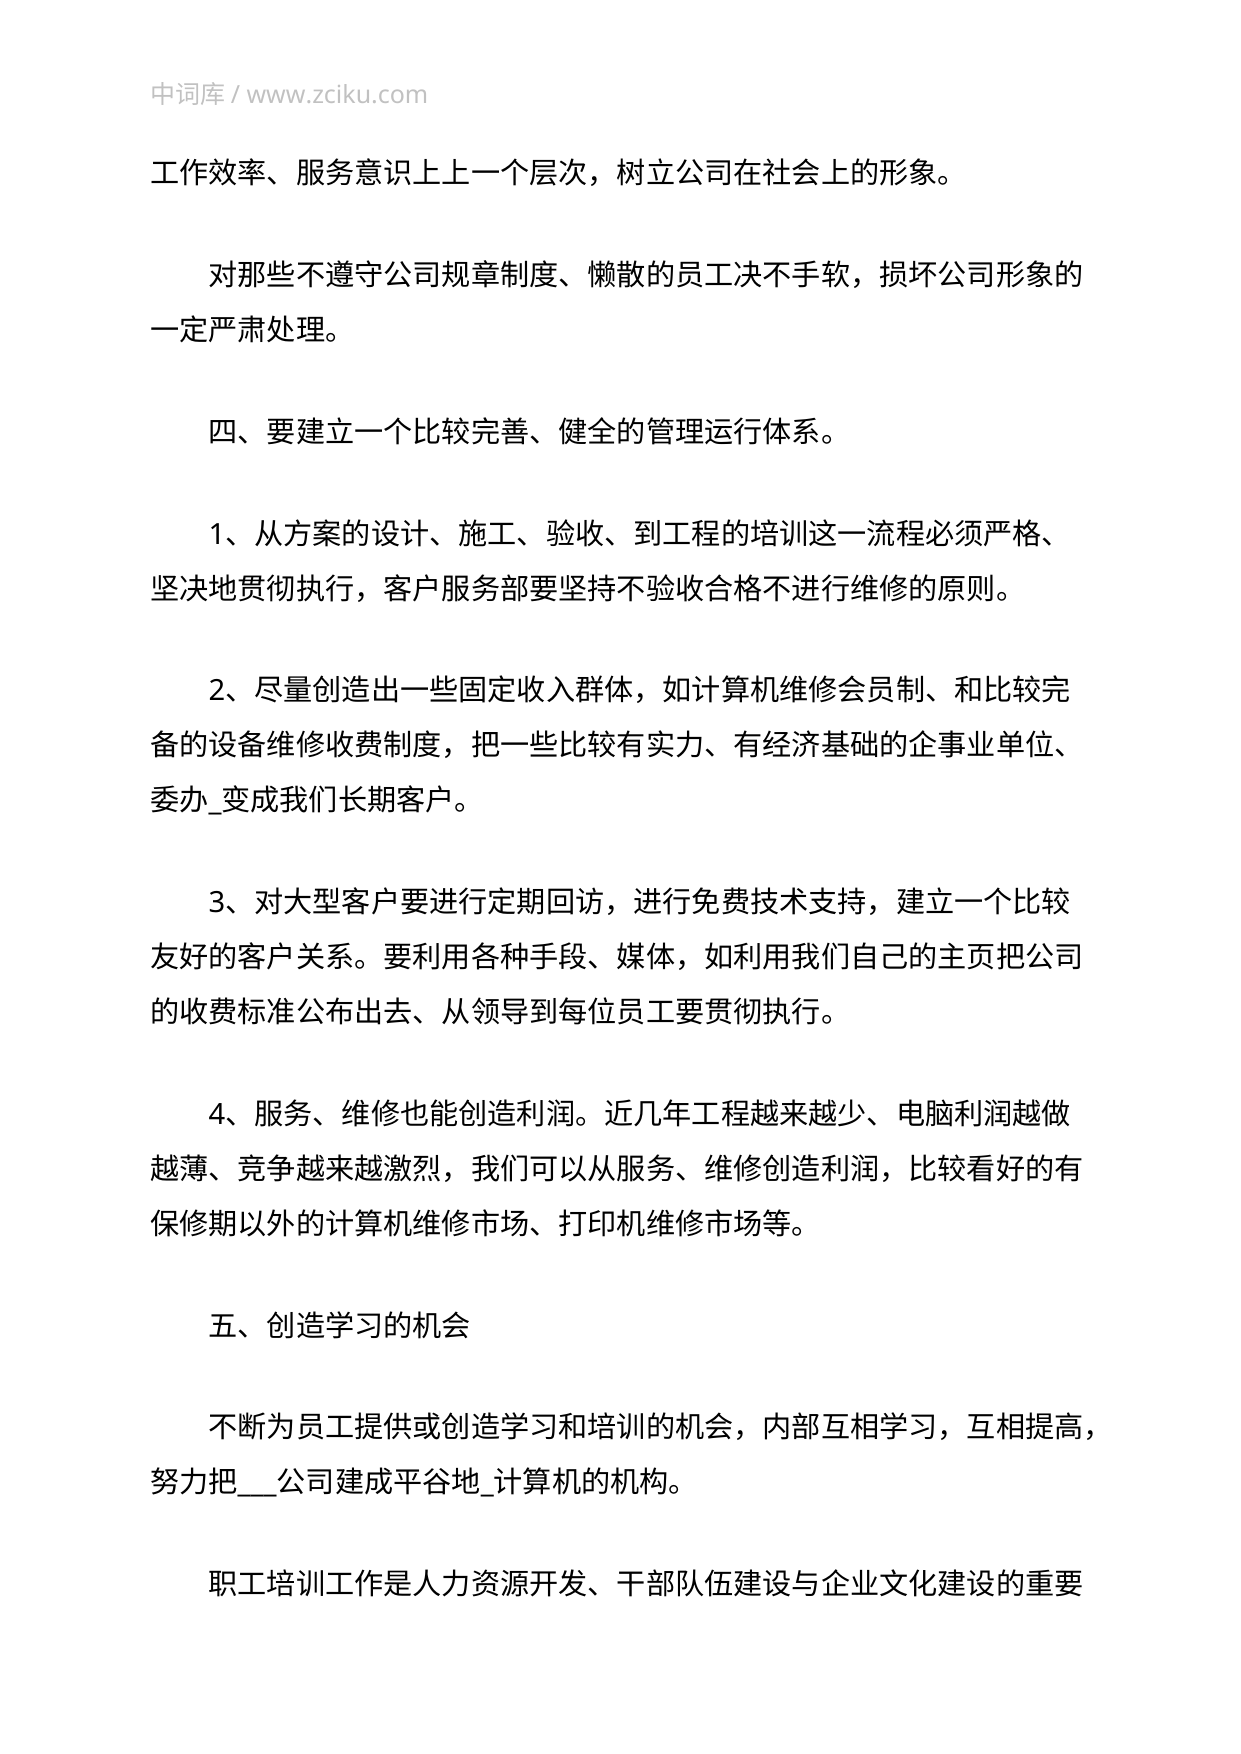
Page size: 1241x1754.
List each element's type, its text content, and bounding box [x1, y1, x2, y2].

text 对那些不遵守公司规章制度、懒散的员工决不手软，损坏公司形象的一定严肃处理。 [150, 252, 1090, 349]
text 四、要建立一个比较完善、健全的管理运行体系。 [150, 408, 1090, 451]
text 1、从方案的设计、施工、验收、到工程的培训这一流程必须严格、坚决地贯彻执行，客户服务部要坚持不验收合格不进行维修的原则。 [150, 510, 1090, 607]
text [150, 150, 1090, 192]
text 五、创造学习的机会 [150, 1302, 1090, 1344]
text 不断为员工提供或创造学习和培训的机会，内部互相学习，互相提高，努力把___公司建成平谷地_计算机的机构。 [150, 1404, 1090, 1501]
text 3、对大型客户要进行定期回访，进行免费技术支持，建立一个比较友好的客户关系。要利用各种手段、媒体，如利用我们自己的主页把公司的收费标准公布出去、从领导到每位员工要贯彻执行。 [150, 879, 1090, 1031]
text 2、尽量创造出一些固定收入群体，如计算机维修会员制、和比较完备的设备维修收费制度，把一些比较有实力、有经济基础的企事业单位、委办_变成我们长期客户。 [150, 667, 1090, 819]
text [150, 1561, 1090, 1603]
text 4、服务、维修也能创造利润。近几年工程越来越少、电脑利润越做越薄、竞争越来越激烈，我们可以从服务、维修创造利润，比较看好的有保修期以外的计算机维修市场、打印机维修市场等。 [150, 1091, 1090, 1243]
